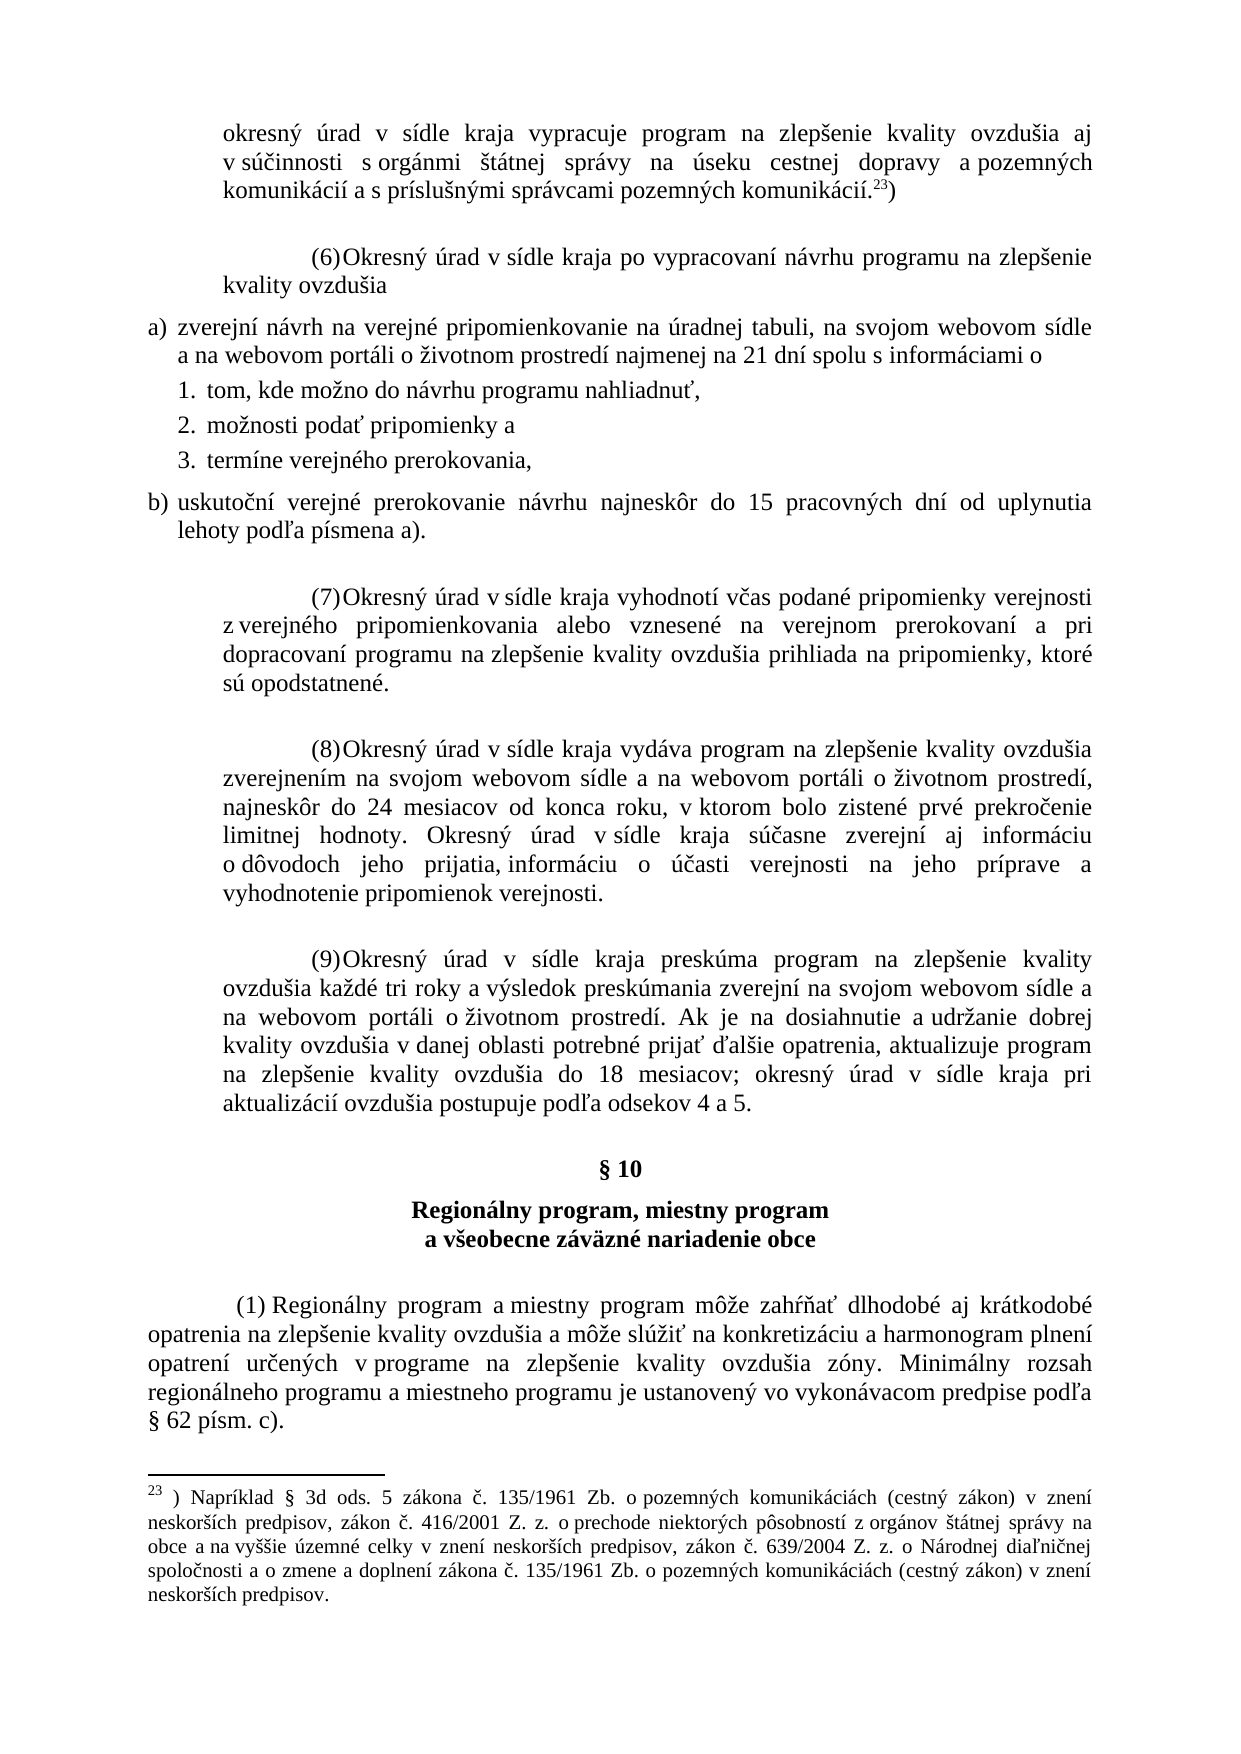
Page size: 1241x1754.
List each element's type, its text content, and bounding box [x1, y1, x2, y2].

list uskutoční verejné prerokovanie návrhu najneskôr do 15 pracovných dní od uplynutia lehoty podľa písmena a). [148, 487, 1093, 544]
list Okresný úrad v sídle kraja vyhodnotí včas podané pripomienky verejnosti z verejného pripomienkovania alebo vznesené na verejnom prerokovaní a pri dopracovaní programu na zlepšenie kvality ovzdušia prihliada na pripomienky, ktoré sú opodstatnené. [223, 582, 1093, 697]
text a všeobecne záväzné nariadenie obce [148, 1224, 1093, 1253]
text Regionálny program, miestny program [148, 1196, 1093, 1224]
list Okresný úrad v sídle kraja vydáva program na zlepšenie kvality ovzdušia zverejnením na svojom webovom sídle a na webovom portáli o životnom prostredí, najneskôr do 24 mesiacov od konca roku, v ktorom bolo zistené prvé prekročenie limitnej hodnoty. Okresný úrad v sídle kraja súčasne zverejní aj informáciu o dôvodoch jeho prijatia, informáciu o účasti verejnosti na jeho príprave a vyhodnotenie pripomienok verejnosti. [223, 734, 1093, 907]
text § 10 [148, 1154, 1093, 1183]
list Regionálny program a miestny program môže zahŕňať dlhodobé aj krátkodobé opatrenia na zlepšenie kvality ovzdušia a môže slúžiť na konkretizáciu a harmonogram plnení opatrení určených v programe na zlepšenie kvality ovzdušia zóny. Minimálny rozsah regionálneho programu a miestneho programu je ustanovený vo vykonávacom predpise podľa § 62 písm. c). [148, 1291, 1093, 1434]
list možnosti podať pripomienky a [177, 411, 1093, 439]
list Okresný úrad v sídle kraja po vypracovaní návrhu programu na zlepšenie kvality ovzdušia [223, 242, 1093, 299]
list termíne verejného prerokovania, [177, 446, 1093, 474]
list tom, kde možno do návrhu programu nahliadnuť, [177, 376, 1093, 404]
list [223, 118, 1093, 204]
list zverejní návrh na verejné pripomienkovanie na úradnej tabuli, na svojom webovom sídle a na webovom portáli o životnom prostredí najmenej na 21 dní spolu s informáciami o [148, 312, 1093, 369]
list Okresný úrad v sídle kraja preskúma program na zlepšenie kvality ovzdušia každé tri roky a výsledok preskúmania zverejní na svojom webovom sídle a na webovom portáli o životnom prostredí. Ak je na dosiahnutie a udržanie dobrej kvality ovzdušia v danej oblasti potrebné prijať ďalšie opatrenia, aktualizuje program na zlepšenie kvality ovzdušia do 18 mesiacov; okresný úrad v sídle kraja pri aktualizácií ovzdušia postupuje podľa odsekov 4 a 5. [223, 944, 1093, 1117]
